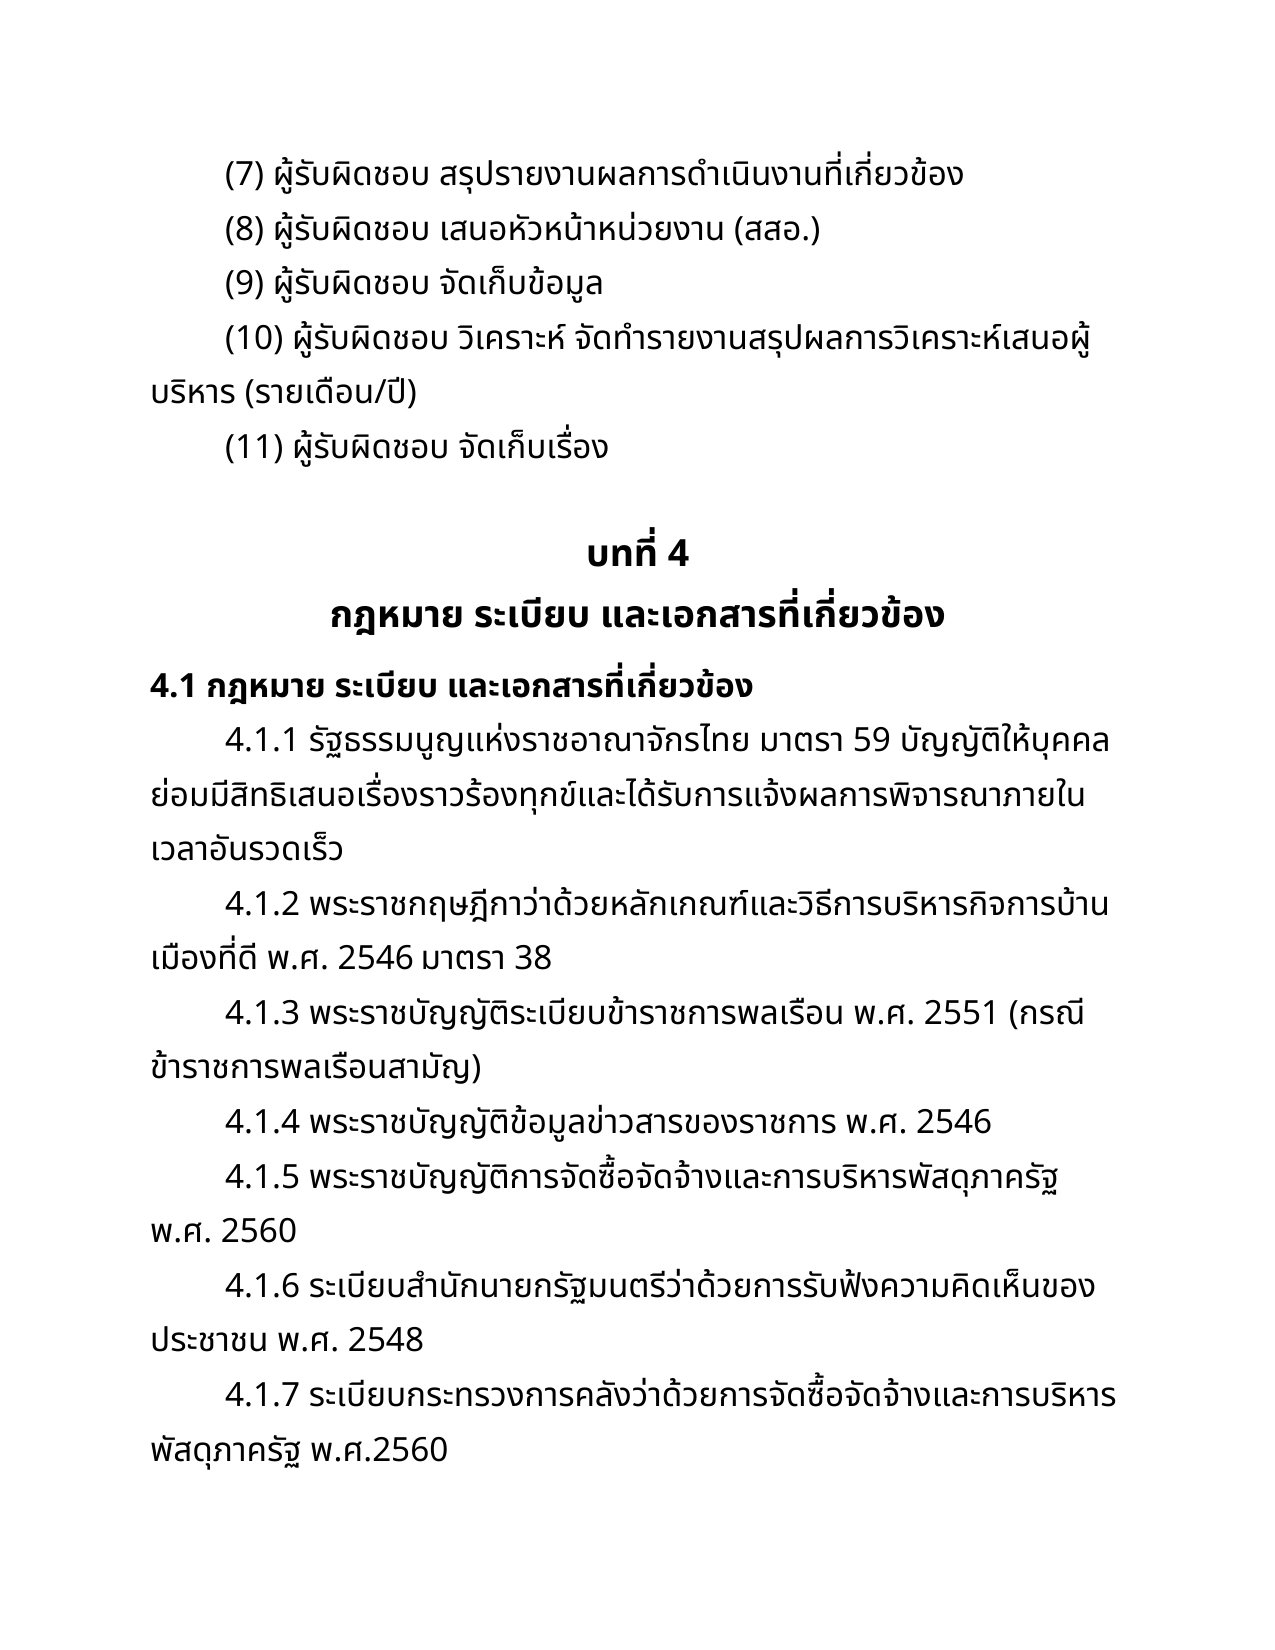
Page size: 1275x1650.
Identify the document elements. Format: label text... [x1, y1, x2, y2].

text 4.1.7 ระเบียบกระทรวงการคลังว่าด้วยการจัดซื้อจัดจ้างและการบริหารพัสดุภาครัฐ พ.ศ.2560 [150, 1371, 1125, 1476]
text 4.1.5 พระราชบัญญัติการจัดซื้อจัดจ้างและการบริหารพัสดุภาครัฐ พ.ศ. 2560 [150, 1152, 1125, 1258]
text 4.1.6 ระเบียบสำนักนายกรัฐมนตรีว่าด้วยการรับฟ้งความคิดเห็นของประชาชน พ.ศ. 2548 [150, 1262, 1125, 1367]
text (10) ผู้รับผิดชอบ วิเคราะห์ จัดทำรายงานสรุปผลการวิเคราะห์เสนอผู้บริหาร (รายเดือน/ปี) [150, 314, 1125, 419]
text 4.1.1 รัฐธรรมนูญแห่งราชอาณาจักรไทย มาตรา 59 บัญญัติให้บุคคลย่อมมีสิทธิเสนอเรื่องราวร้องทุกข์และได้รับการแจ้งผลการพิจารณาภายในเวลาอันรวดเร็ว [150, 716, 1125, 876]
text 4.1.2 พระราชกฤษฎีกาว่าด้วยหลักเกณฑ์และวิธีการบริหารกิจการบ้านเมืองที่ดี พ.ศ. 2546มาตรา 38 [150, 879, 1125, 985]
text 4.1.3 พระราชบัญญัติระเบียบข้าราชการพลเรือน พ.ศ. 2551 (กรณีข้าราชการพลเรือนสามัญ) [150, 989, 1125, 1094]
text 4.1.4 พระราชบัญญัติข้อมูลข่าวสารของราชการ พ.ศ. 2546 [150, 1098, 1125, 1148]
text 4.1 กฎหมาย ระเบียบ และเอกสารที่เกี่ยวข้อง [150, 662, 1125, 712]
text (11) ผู้รับผิดชอบ จัดเก็บเรื่อง [150, 423, 1125, 473]
text (7) ผู้รับผิดชอบ สรุปรายงานผลการดำเนินงานที่เกี่ยวข้อง [150, 150, 1125, 201]
text (9) ผู้รับผิดชอบ จัดเก็บข้อมูล [150, 259, 1125, 310]
text กฎหมาย ระเบียบ และเอกสารที่เกี่ยวข้อง [150, 588, 1125, 644]
text บทที่ 4 [150, 526, 1125, 583]
text (8) ผู้รับผิดชอบ เสนอหัวหน้าหน่วยงาน (สสอ.) [150, 204, 1125, 255]
